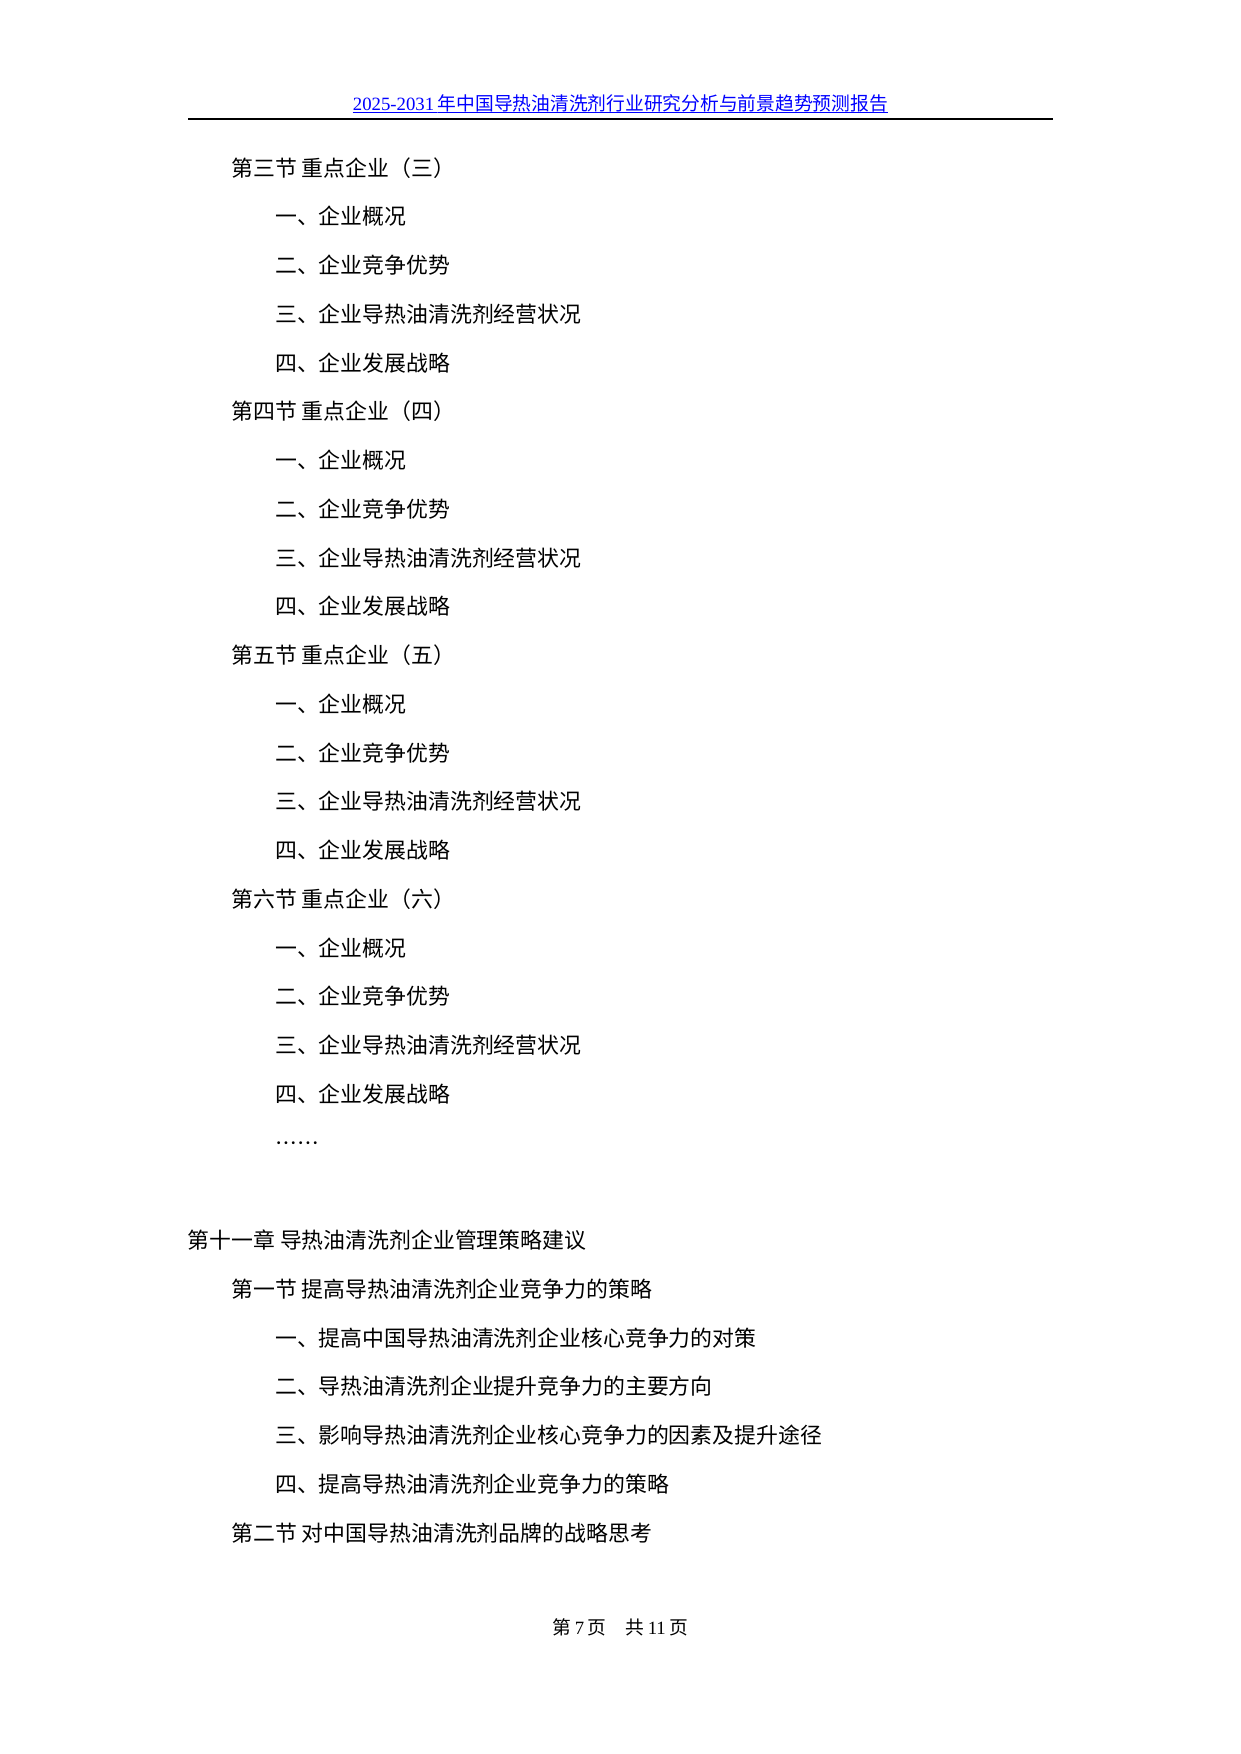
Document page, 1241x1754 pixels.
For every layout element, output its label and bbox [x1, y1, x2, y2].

text [187, 150, 1053, 1548]
